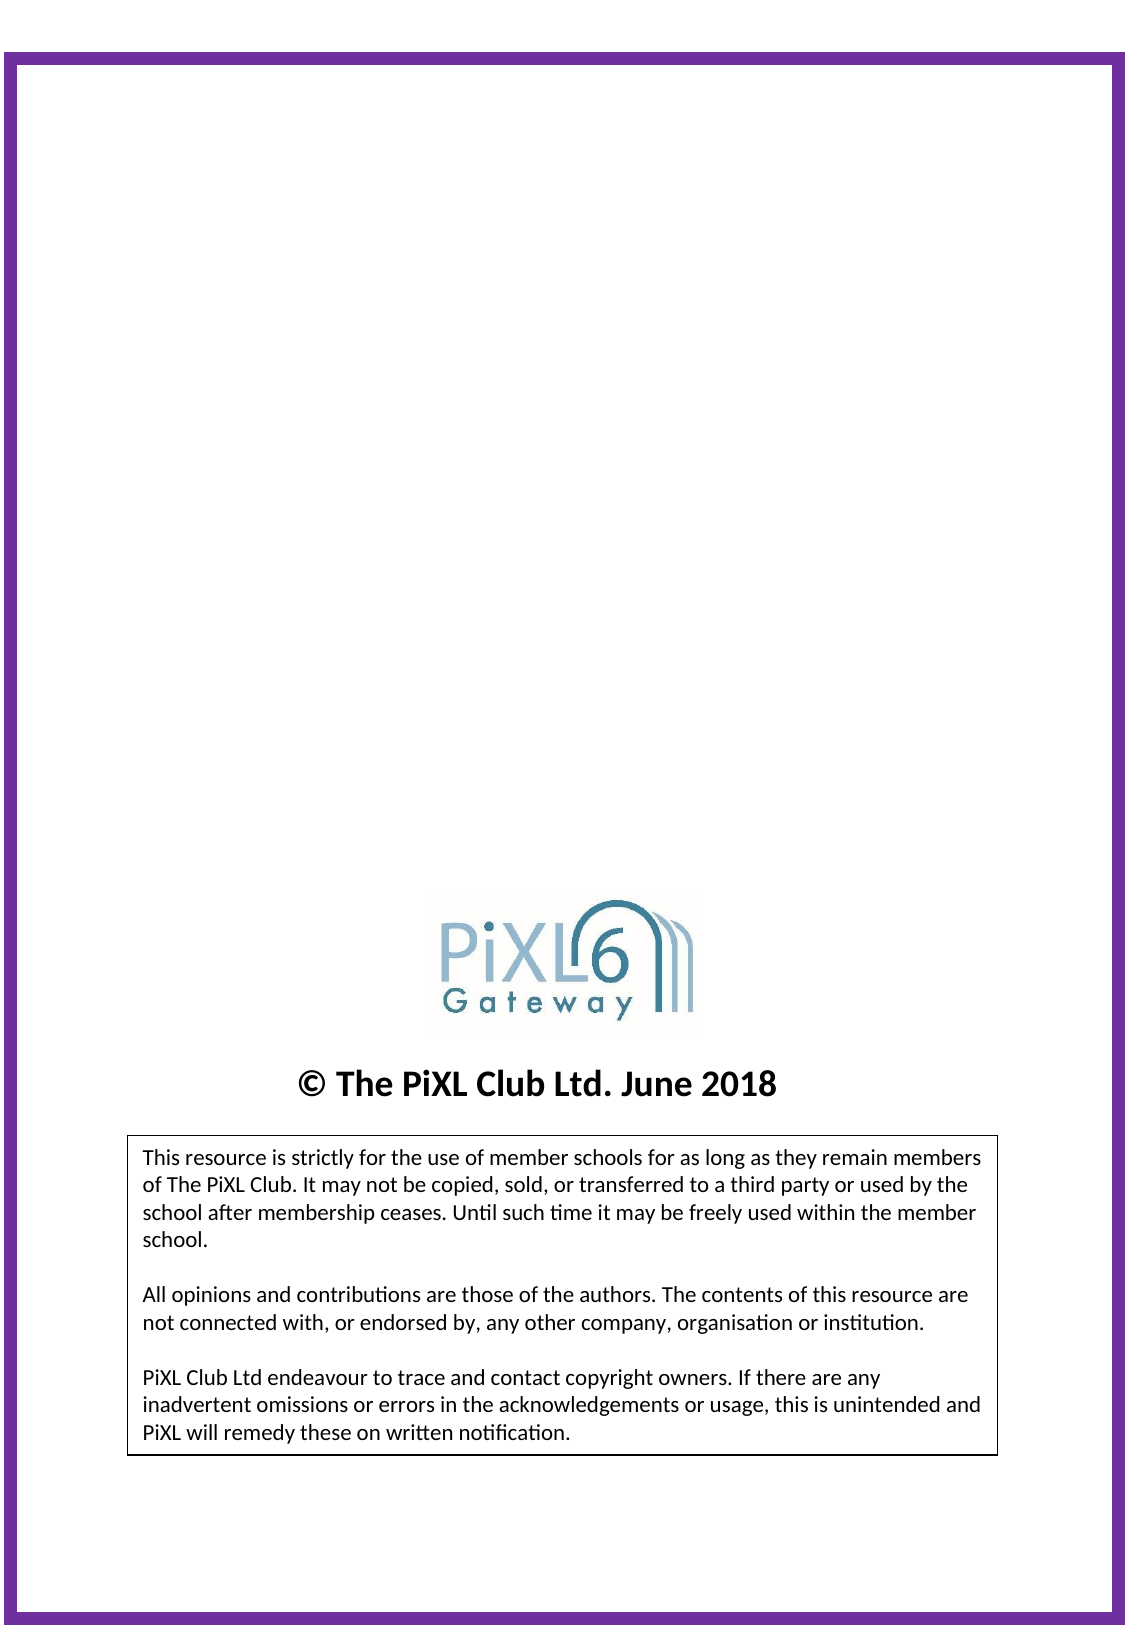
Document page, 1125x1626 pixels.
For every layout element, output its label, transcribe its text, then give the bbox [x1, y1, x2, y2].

text © The PiXL Club Ltd. June 2018 [296, 1060, 1112, 1106]
picture [430, 892, 697, 1034]
